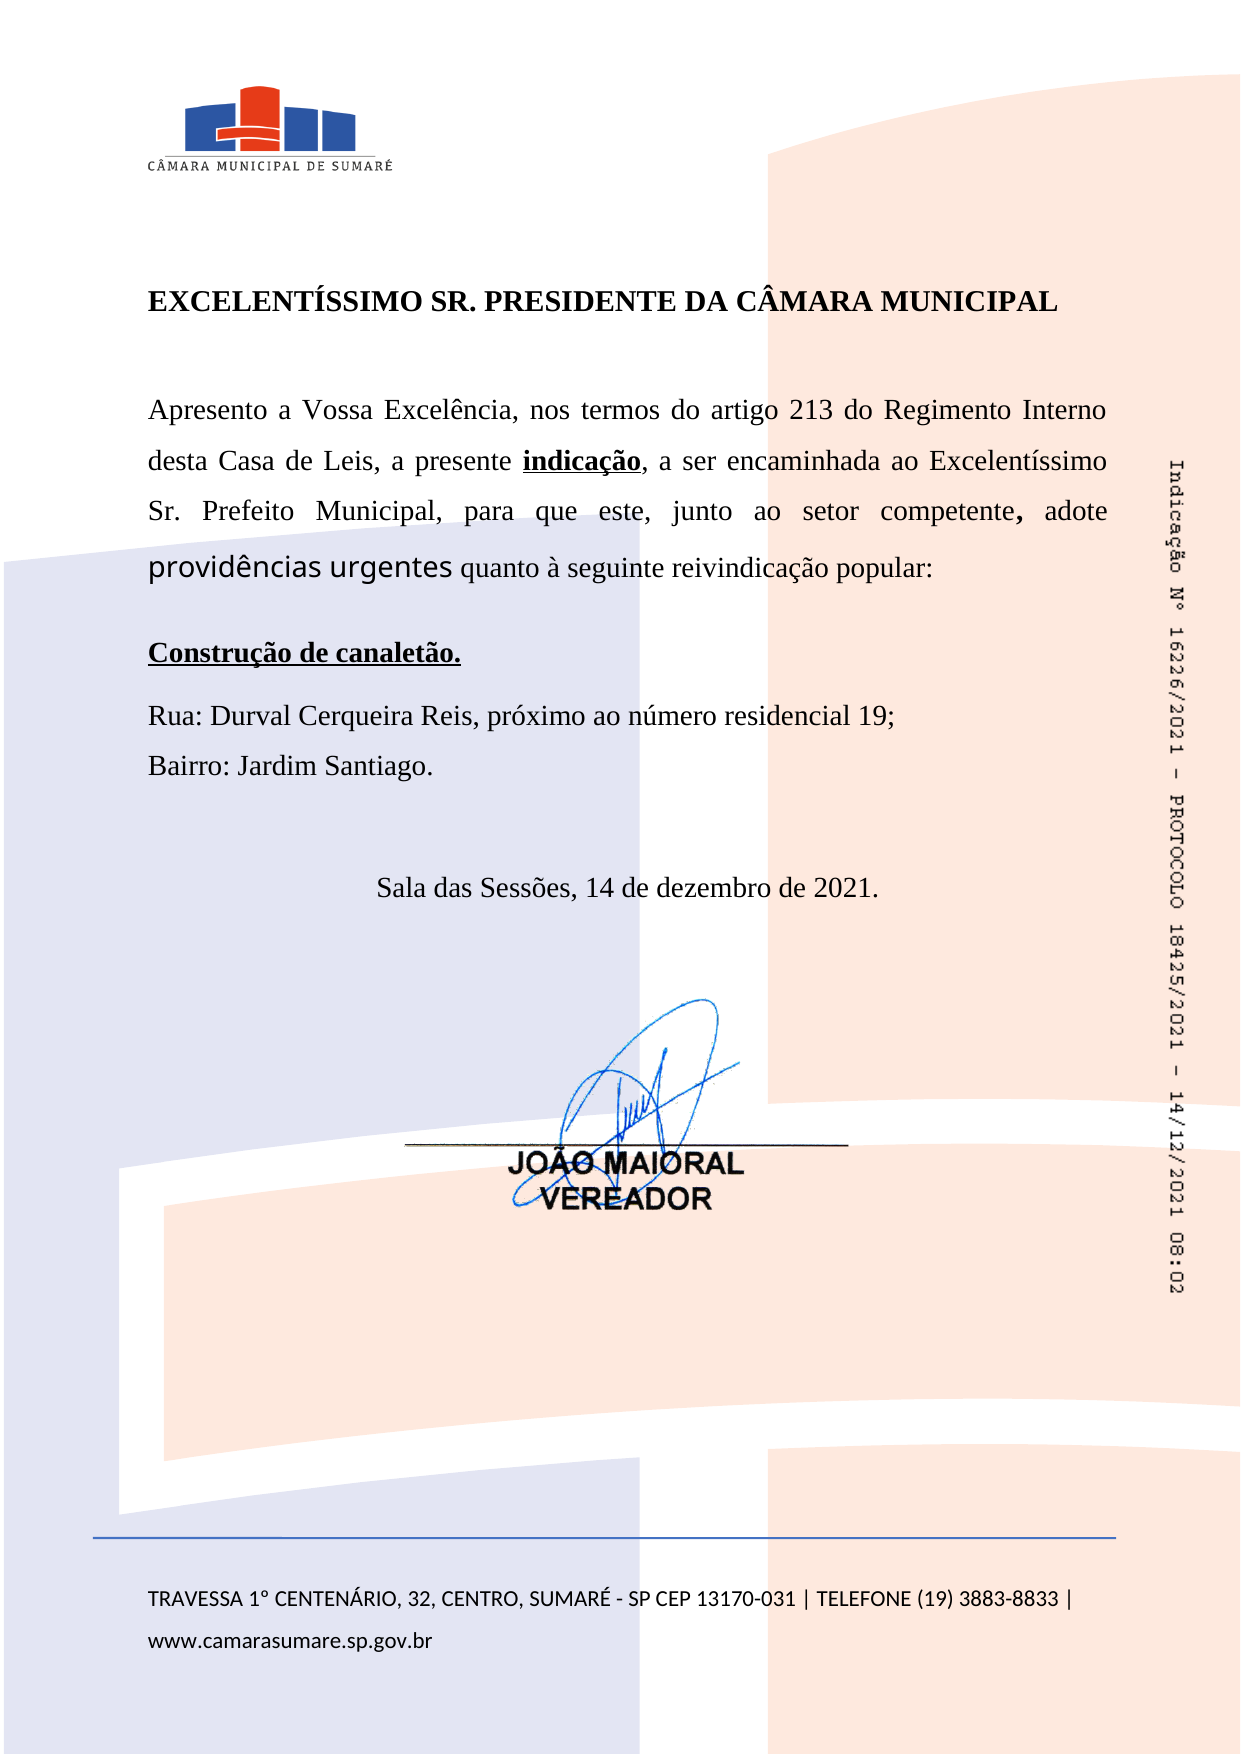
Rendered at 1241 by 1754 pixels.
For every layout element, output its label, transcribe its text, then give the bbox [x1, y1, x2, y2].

picture [385, 978, 870, 1231]
picture [147, 86, 394, 173]
text Sala das Sessões, 14 de dezembro de 2021. [148, 870, 1107, 904]
picture [1142, 455, 1205, 1299]
text Rua: Durval Cerqueira Reis, próximo ao número residencial 19; [148, 698, 1107, 731]
text Apresento a Vossa Excelência, nos termos do artigo 213 do Regimento Interno desta Casa de Leis, a presente indicação, a ser encaminhada ao Excelentíssimo Sr. Prefeito Municipal, para que este, junto ao setor competente, adote providências urgentes quanto à seguinte reivindicação popular: [148, 392, 1107, 586]
text Bairro: Jardim Santiago. [148, 748, 1107, 782]
text Construção de canaletão. [148, 635, 1107, 668]
text EXCELENTÍSSIMO SR. PRESIDENTE DA CÂMARA MUNICIPAL [148, 284, 1107, 318]
